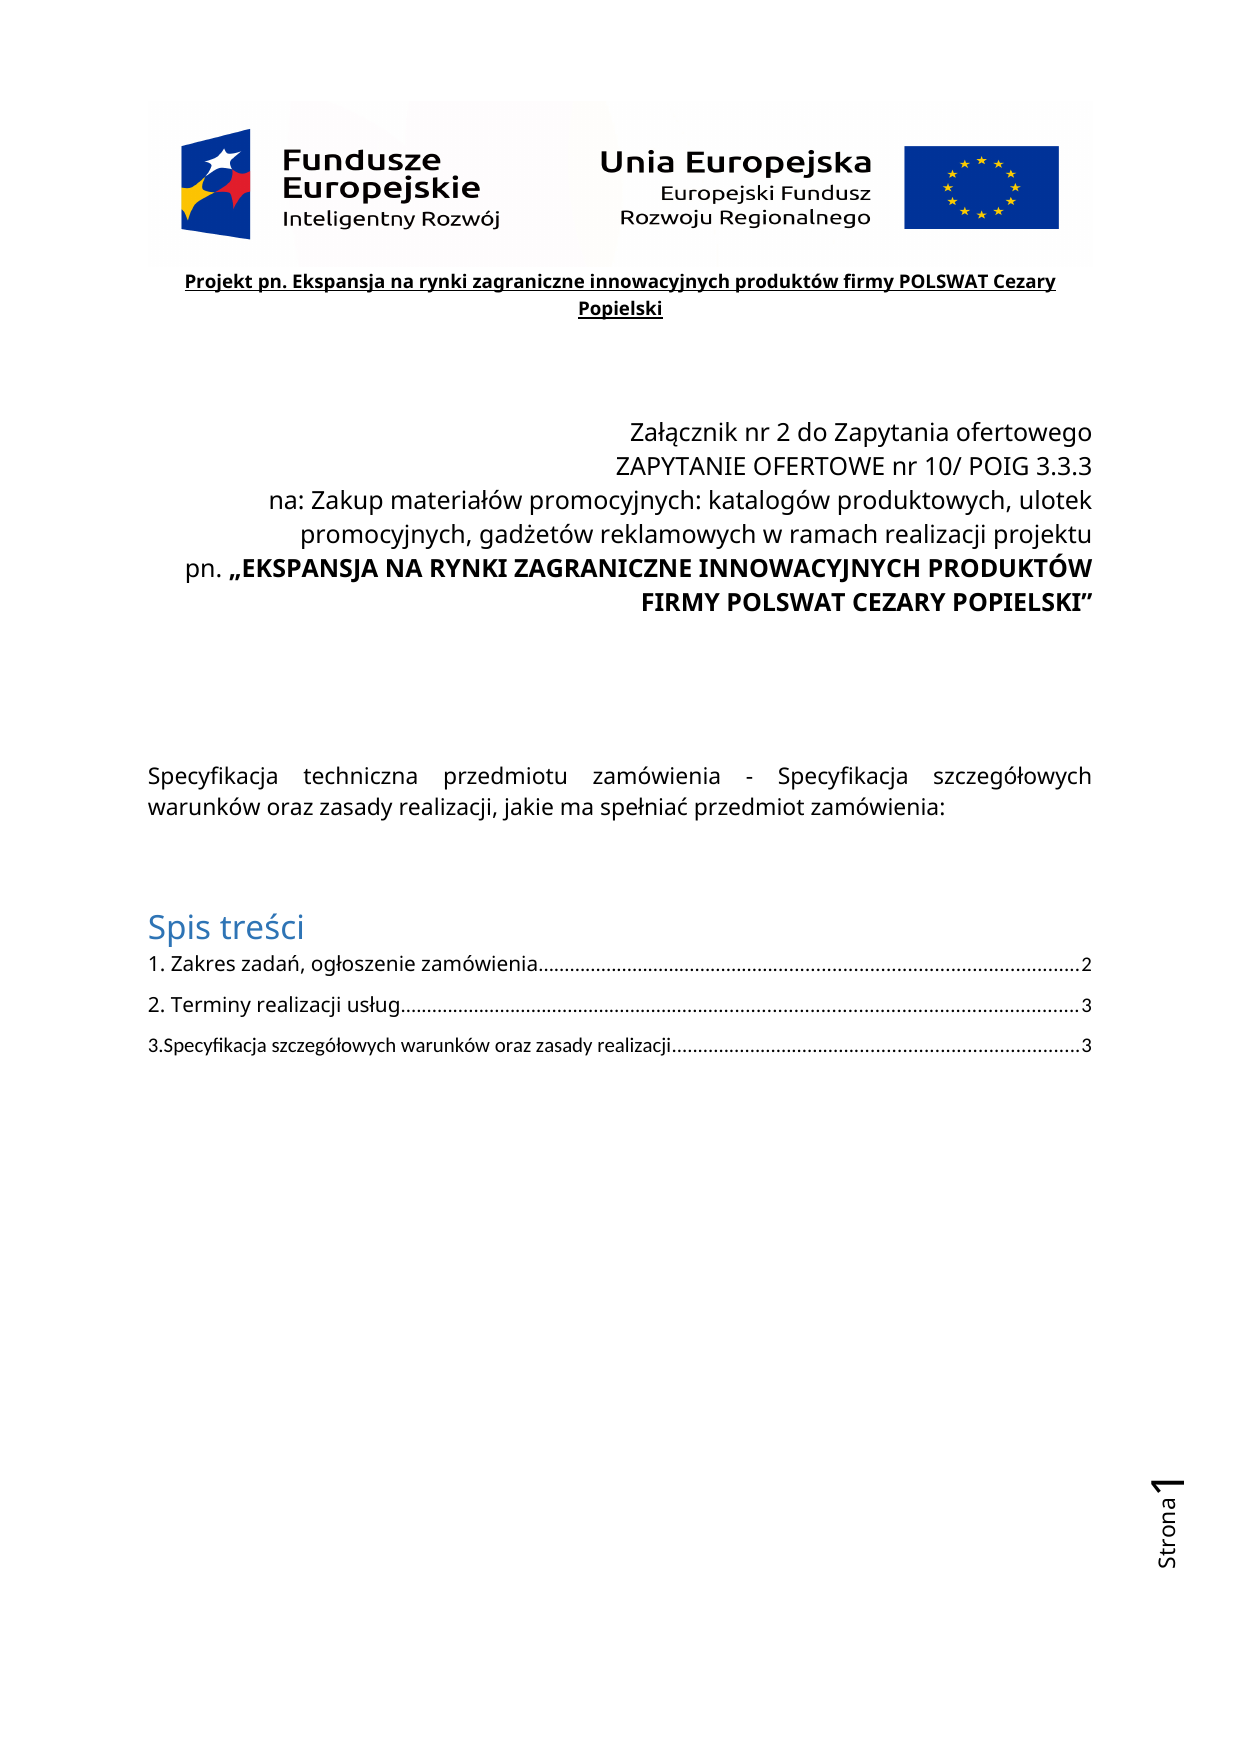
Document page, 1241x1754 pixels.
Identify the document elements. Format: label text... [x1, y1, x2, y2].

picture [147, 101, 1093, 267]
text na: Zakup materiałów promocyjnych: katalogów produktowych, ulotek promocyjnych, gadżetów reklamowych w ramach realizacji projektu [148, 483, 1093, 551]
text Załącznik nr 2 do Zapytania ofertowego [148, 415, 1093, 449]
text pn. „EKSPANSJA NA RYNKI ZAGRANICZNE INNOWACYJNYCH PRODUKTÓW FIRMY POLSWAT CEZARY POPIELSKI” [148, 551, 1093, 619]
text ZAPYTANIE OFERTOWE nr 10/ POIG 3.3.3 [148, 449, 1093, 483]
text Specyfikacja techniczna przedmiotu zamówienia - Specyfikacja szczegółowych warunków oraz zasady realizacji, jakie ma spełniać przedmiot zamówienia: [148, 760, 1093, 822]
